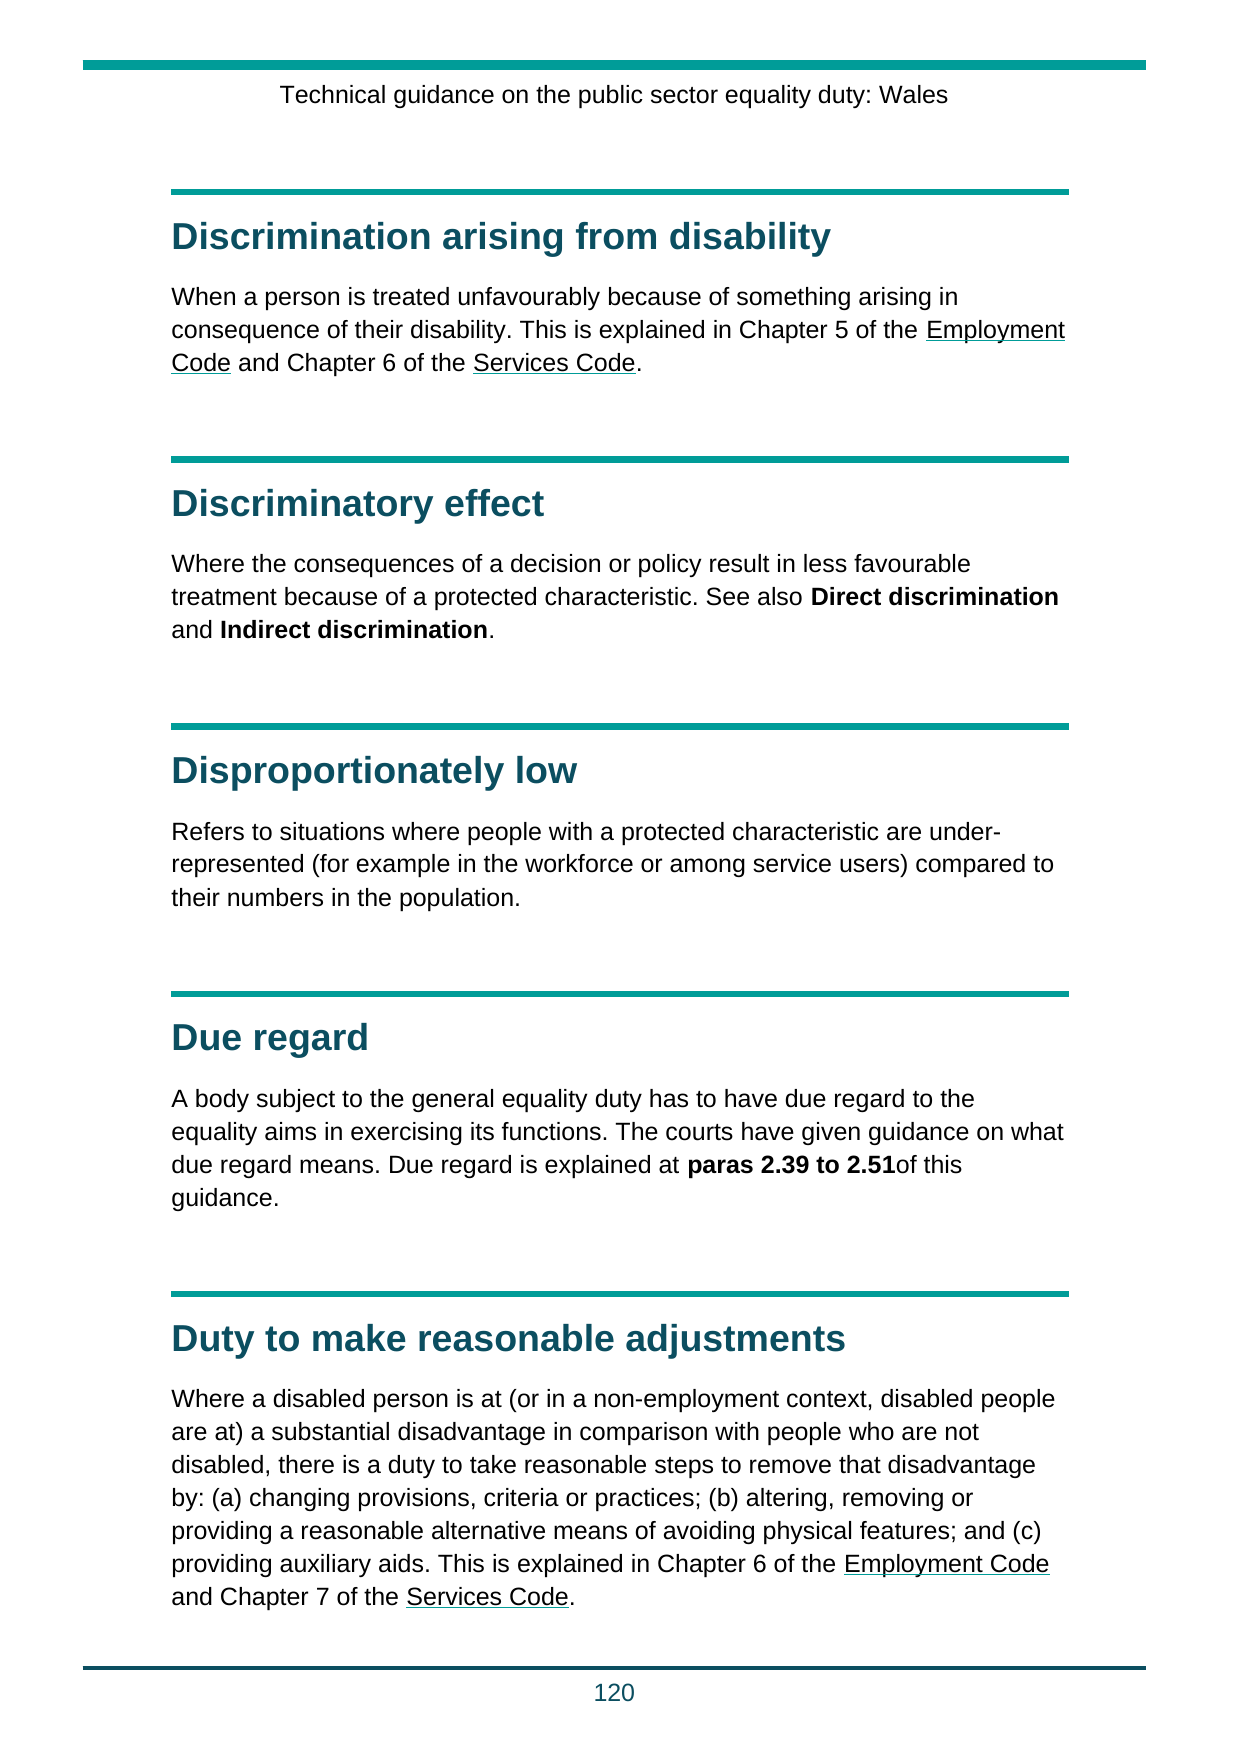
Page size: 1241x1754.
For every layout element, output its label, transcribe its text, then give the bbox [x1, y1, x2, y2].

text A body subject to the general equality duty has to have due regard to the equality aims in exercising its functions. The courts have given guidance on what due regard means. Due regard is explained at paras 2.39 to 2.51of this guidance. [171, 1084, 1069, 1211]
text Due regard [171, 997, 1069, 1059]
text When a person is treated unfavourably because of something arising in consequence of their disability. This is explained in Chapter 5 of the Employment Code and Chapter 6 of the Services Code. [171, 282, 1069, 377]
text Where the consequences of a decision or policy result in less favourable treatment because of a protected characteristic. See also Direct discrimination and Indirect discrimination. [171, 549, 1069, 644]
text Discrimination arising from disability [171, 195, 1069, 257]
text Duty to make reasonable adjustments [171, 1297, 1069, 1359]
text Where a disabled person is at (or in a non-employment context, disabled people are at) a substantial disadvantage in comparison with people who are not disabled, there is a duty to take reasonable steps to remove that disadvantage by: (a) changing provisions, criteria or practices; (b) altering, removing or providing a reasonable alternative means of avoiding physical features; and (c) providing auxiliary aids. This is explained in Chapter 6 of the Employment Code and Chapter 7 of the Services Code. [171, 1384, 1069, 1611]
text Disproportionately low [171, 730, 1069, 791]
text Discriminatory effect [171, 463, 1069, 524]
text Refers to situations where people with a protected characteristic are under-represented (for example in the workforce or among service users) compared to their numbers in the population. [171, 816, 1069, 911]
